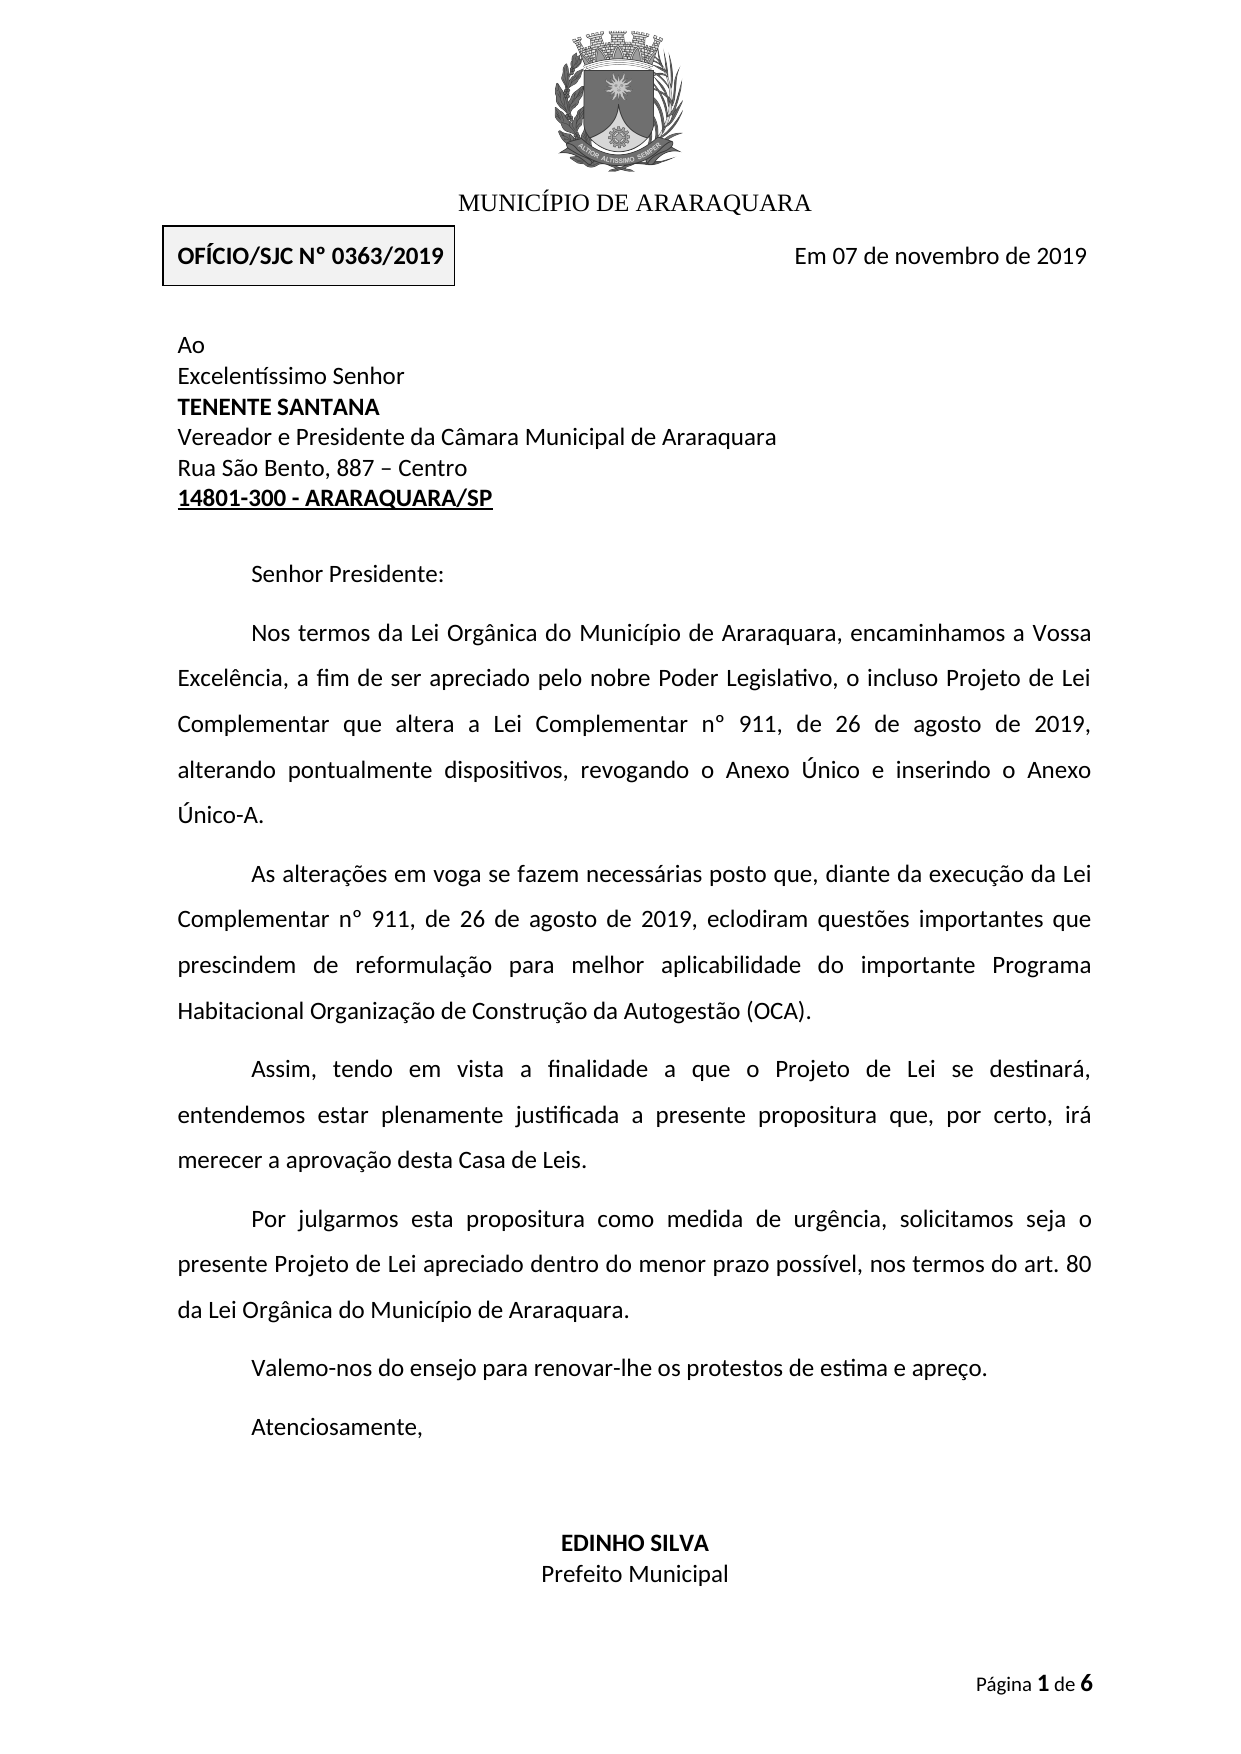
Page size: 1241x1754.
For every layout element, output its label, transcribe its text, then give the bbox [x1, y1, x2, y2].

text Prefeito Municipal [177, 1558, 1093, 1588]
text Assim, tendo em vista a finalidade a que o Projeto de Lei se destinará, entendemos estar plenamente justificada a presente propositura que, por certo, irá merecer a aprovação desta Casa de Leis. [177, 1053, 1093, 1175]
text Valemo-nos do ensejo para renovar-lhe os protestos de estima e apreço. [177, 1353, 1093, 1383]
text Senhor Presidente: [177, 558, 1093, 589]
text As alterações em voga se fazem necessárias posto que, diante da execução da Lei Complementar nº 911, de 26 de agosto de 2019, eclodiram questões importantes que prescindem de reformulação para melhor aplicabilidade do importante Programa Habitacional Organização de Construção da Autogestão (OCA). [177, 858, 1093, 1026]
text OFÍCIO/SJC Nº 0363/2019 Em 07 de novembro de 2019 [177, 241, 1093, 271]
text Nos termos da Lei Orgânica do Município de Araraquara, encaminhamos a Vossa Excelência, a fim de ser apreciado pelo nobre Poder Legislativo, o incluso Projeto de Lei Complementar que altera a Lei Complementar nº 911, de 26 de agosto de 2019, alterando pontualmente dispositivos, revogando o Anexo Único e inserindo o Anexo Único-A. [177, 617, 1093, 830]
text 14801-300 - ARARAQUARA/SP [177, 482, 1093, 513]
text Atenciosamente, [177, 1411, 1093, 1441]
text TENENTE SANTANA [177, 391, 1093, 421]
text Rua São Bento, 887 – Centro [177, 452, 1093, 482]
text Vereador e Presidente da Câmara Municipal de Araraquara [177, 421, 1093, 452]
text Ao [177, 329, 1093, 360]
text Por julgarmos esta propositura como medida de urgência, solicitamos seja o presente Projeto de Lei apreciado dentro do menor prazo possível, nos termos do art. 80 da Lei Orgânica do Município de Araraquara. [177, 1203, 1093, 1325]
text EDINHO SILVA [177, 1527, 1093, 1558]
text Excelentíssimo Senhor [177, 360, 1093, 391]
